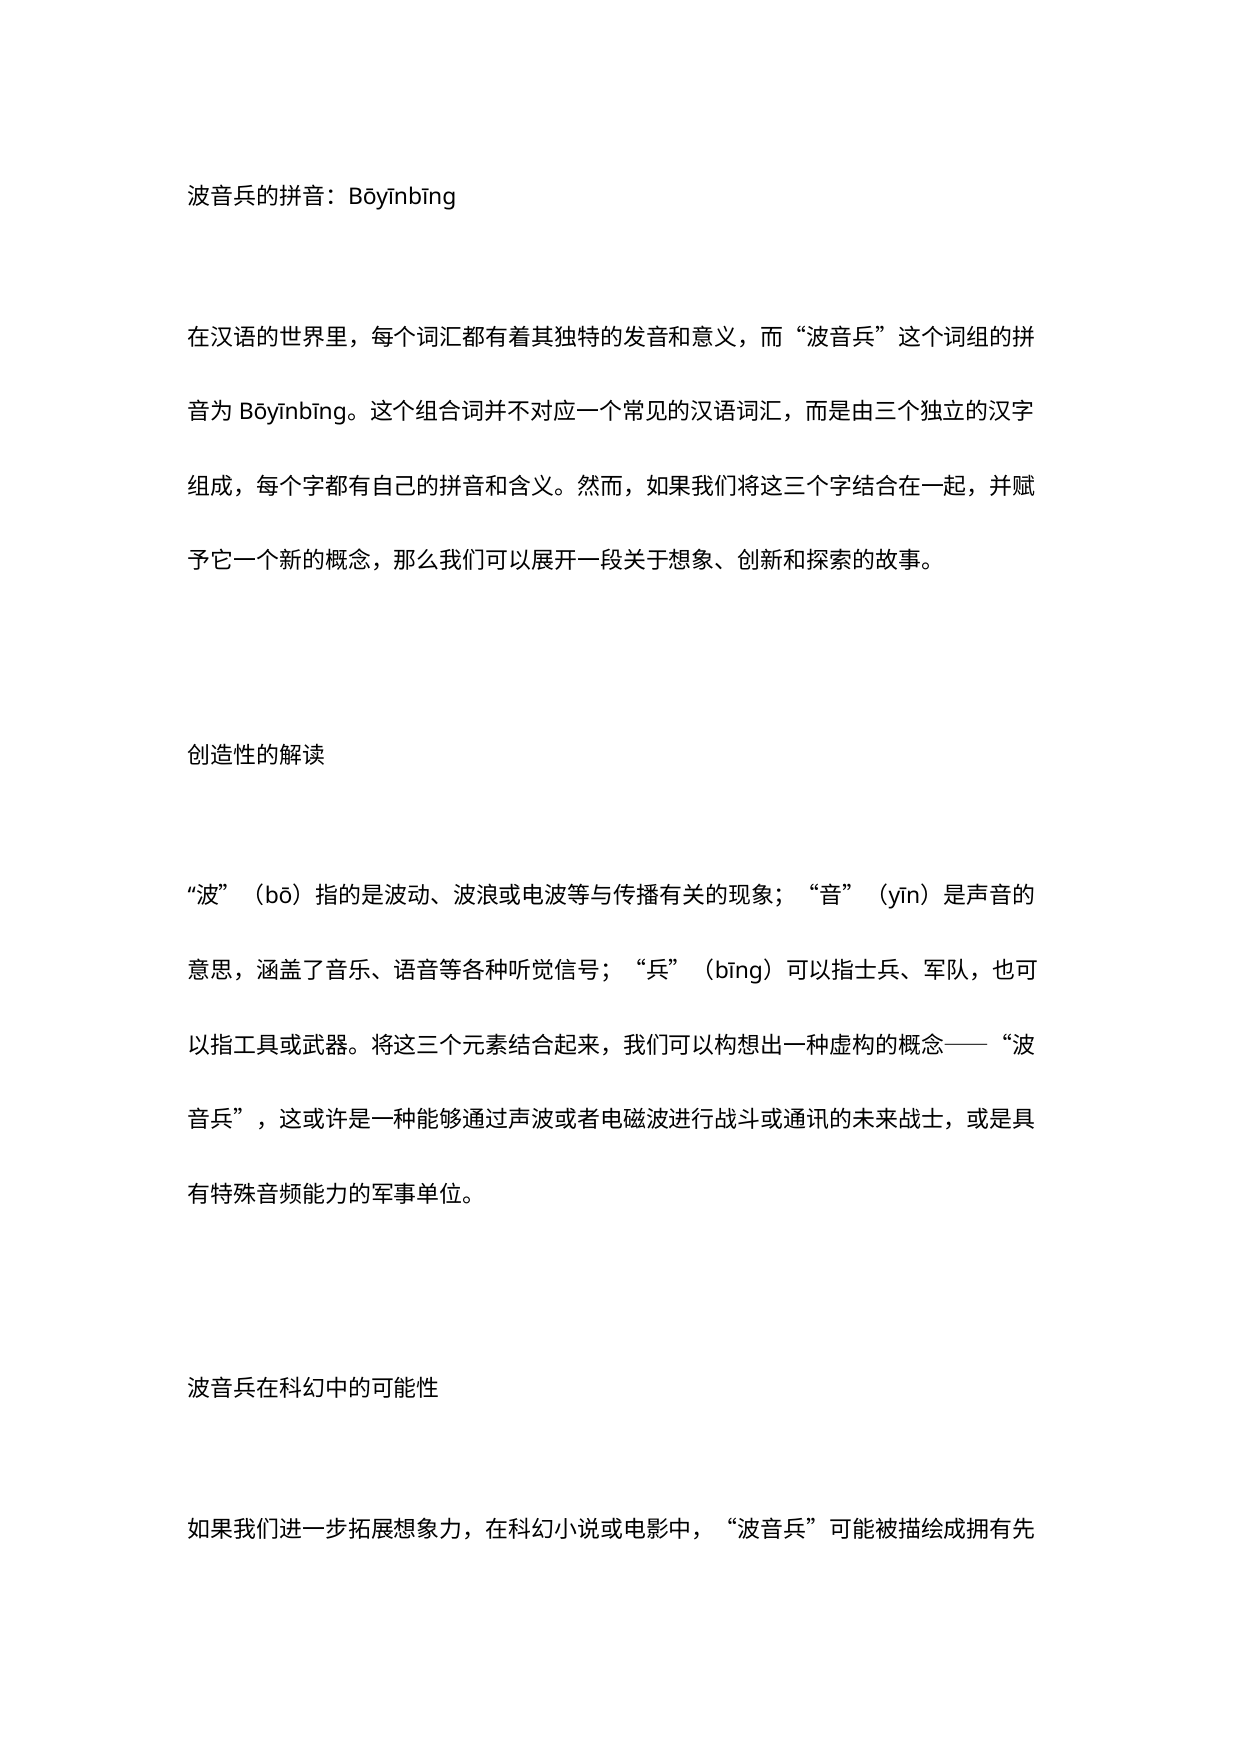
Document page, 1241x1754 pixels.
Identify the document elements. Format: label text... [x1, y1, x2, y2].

text 在汉语的世界里，每个词汇都有着其独特的发音和意义，而“波音兵”这个词组的拼音为 Bōyīnbīng。这个组合词并不对应一个常见的汉语词汇，而是由三个独立的汉字组成，每个字都有自己的拼音和含义。然而，如果我们将这三个字结合在一起，并赋予它一个新的概念，那么我们可以展开一段关于想象、创新和探索的故事。 [187, 302, 1053, 592]
text “波”（bō）指的是波动、波浪或电波等与传播有关的现象；“音”（yīn）是声音的意思，涵盖了音乐、语音等各种听觉信号；“兵”（bīng）可以指士兵、军队，也可以指工具或武器。将这三个元素结合起来，我们可以构想出一种虚构的概念——“波音兵”，这或许是一种能够通过声波或者电磁波进行战斗或通讯的未来战士，或是具有特殊音频能力的军事单位。 [187, 861, 1053, 1225]
text 波音兵在科幻中的可能性 [187, 1354, 1053, 1419]
text 波音兵的拼音：Bōyīnbīng [187, 162, 1053, 227]
text 创造性的解读 [187, 721, 1053, 786]
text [187, 1495, 1053, 1560]
